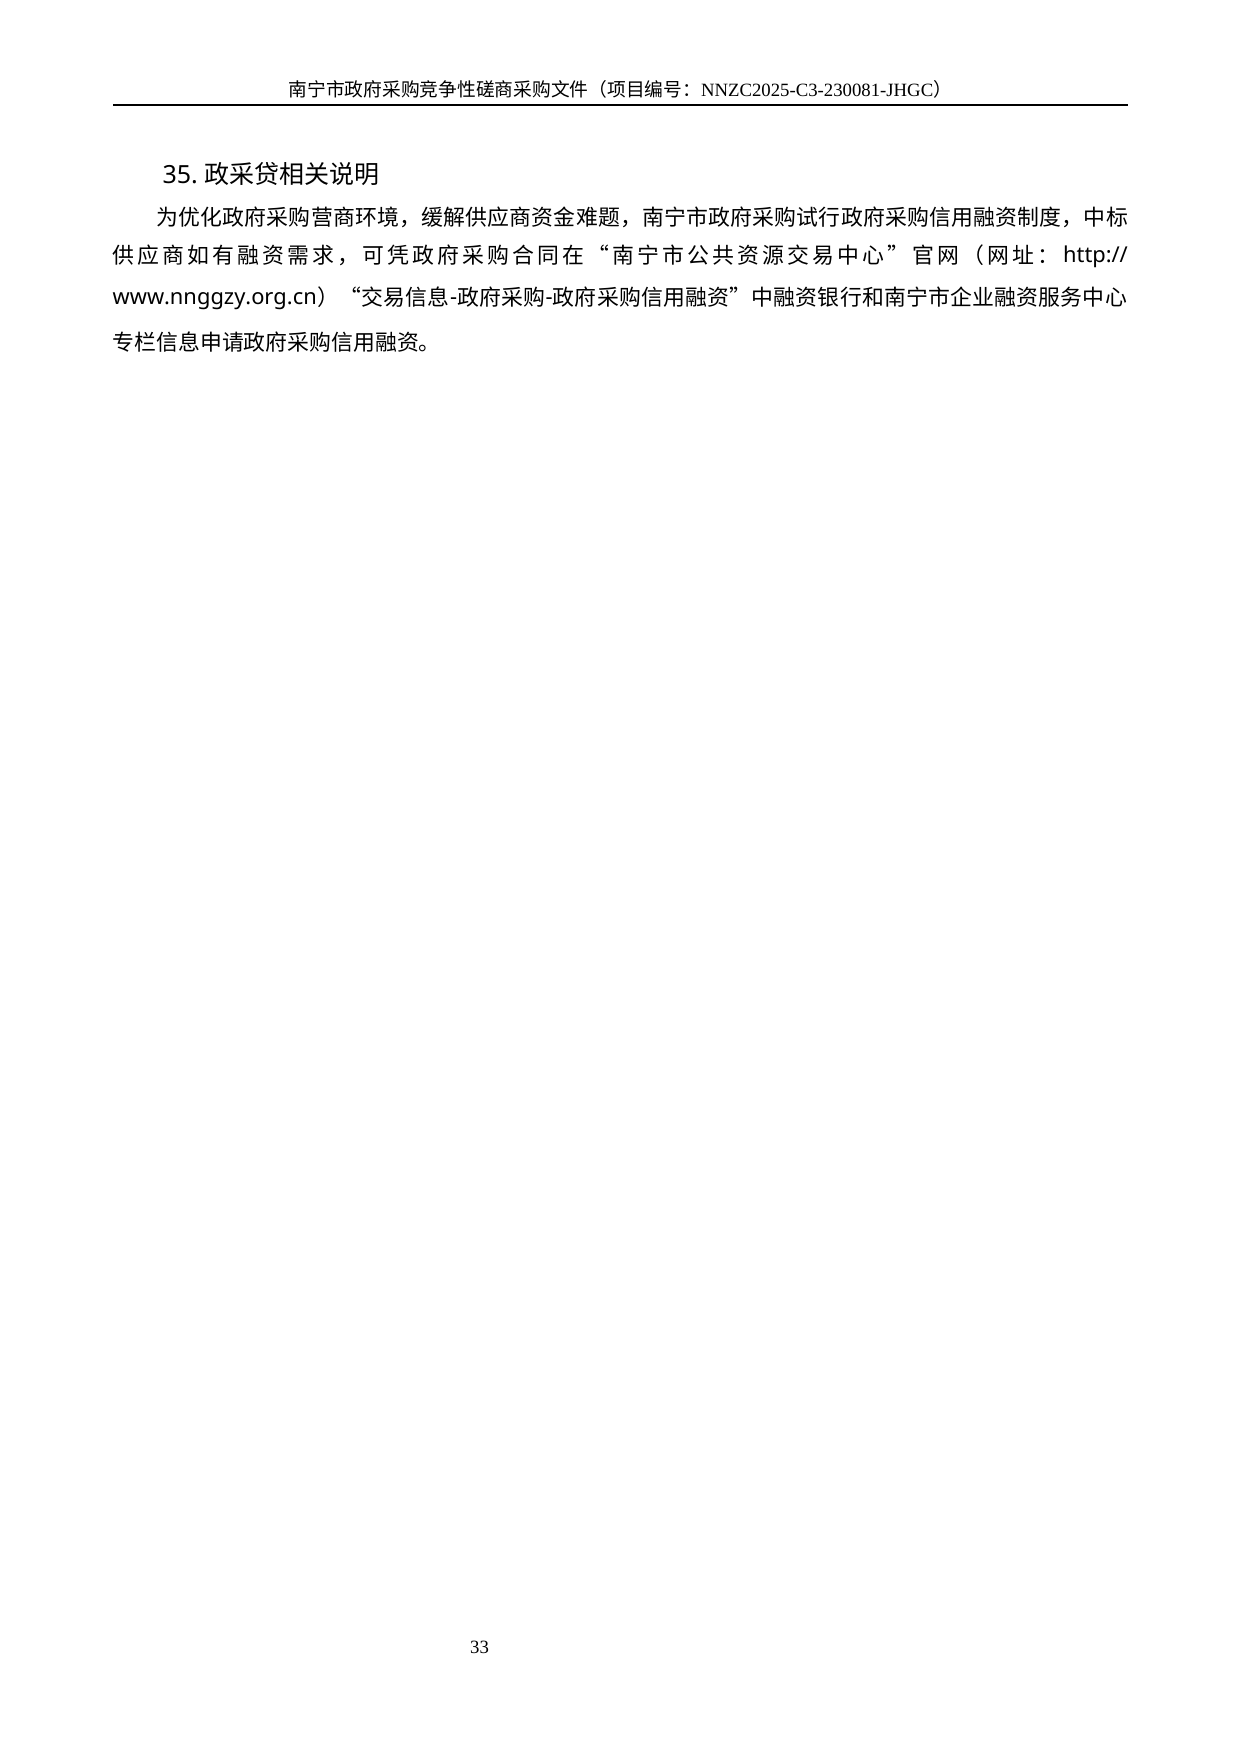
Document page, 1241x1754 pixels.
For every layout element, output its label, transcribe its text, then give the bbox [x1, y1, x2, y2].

text 为优化政府采购营商环境，缓解供应商资金难题，南宁市政府采购试行政府采购信用融资制度，中标供应商如有融资需求，可凭政府采购合同在“南宁市公共资源交易中心”官网（网址：http://www.nnggzy.org.cn）“交易信息-政府采购-政府采购信用融资”中融资银行和南宁市企业融资服务中心专栏信息申请政府采购信用融资。 [112, 192, 1128, 358]
text 35. 政采贷相关说明 [112, 150, 1128, 192]
